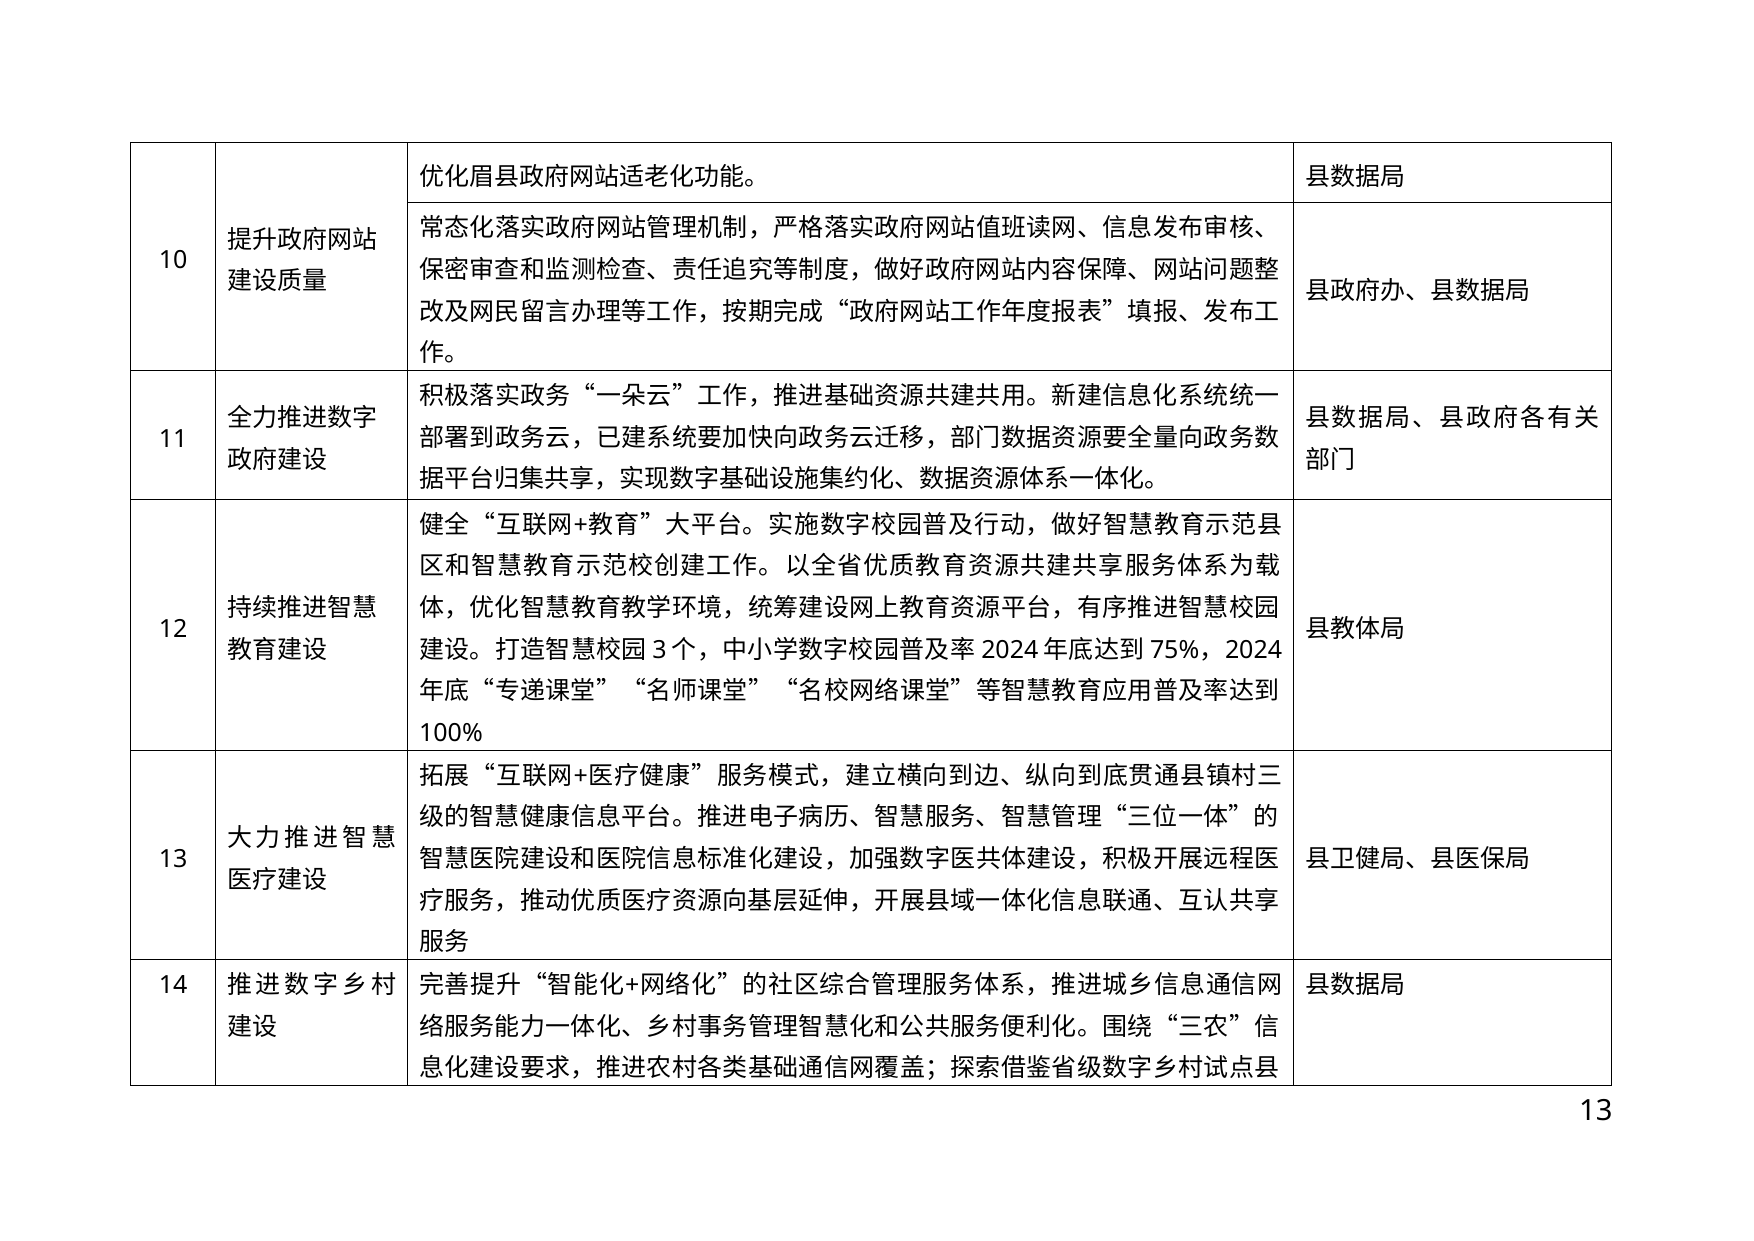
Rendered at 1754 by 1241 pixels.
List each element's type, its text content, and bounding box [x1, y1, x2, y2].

table_cell 推进数字乡村建设 [216, 960, 407, 1085]
table_cell 大力推进智慧医疗建设 [216, 751, 407, 959]
table_cell 12 [131, 500, 215, 750]
table_cell 县数据局 [1294, 960, 1611, 1085]
table_cell 13 [131, 751, 215, 959]
table_cell 健全“互联网+教育”大平台。实施数字校园普及行动，做好智慧教育示范县区和智慧教育示范校创建工作。以全省优质教育资源共建共享服务体系为载体，优化智慧教育教学环境，统筹建设网上教育资源平台，有序推进智慧校园建设。打造智慧校园3个，中小学数字校园普及率2024年底达到75%，2024年底“专递课堂”“名师课堂”“名校网络课堂”等智慧教育应用普及率达到100% [408, 500, 1293, 750]
table_cell 县数据局、县政府各有关部门 [1294, 371, 1611, 499]
table_cell 11 [131, 371, 215, 499]
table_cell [408, 960, 1293, 1085]
table_cell 常态化落实政府网站管理机制，严格落实政府网站值班读网、信息发布审核、保密审查和监测检查、责任追究等制度，做好政府网站内容保障、网站问题整改及网民留言办理等工作，按期完成“政府网站工作年度报表”填报、发布工作。 [408, 203, 1293, 370]
table_cell 持续推进智慧教育建设 [216, 500, 407, 750]
table_cell 全力推进数字政府建设 [216, 371, 407, 499]
table_cell 提升政府网站建设质量 [216, 143, 407, 370]
table_cell 县政府办、县数据局 [1294, 203, 1611, 370]
table_cell 县卫健局、县医保局 [1294, 751, 1611, 959]
table_cell 拓展“互联网+医疗健康”服务模式，建立横向到边、纵向到底贯通县镇村三级的智慧健康信息平台。推进电子病历、智慧服务、智慧管理“三位一体”的智慧医院建设和医院信息标准化建设，加强数字医共体建设，积极开展远程医疗服务，推动优质医疗资源向基层延伸，开展县域一体化信息联通、互认共享服务 [408, 751, 1293, 959]
table_cell 10 [131, 143, 215, 370]
table_cell 积极落实政务“一朵云”工作，推进基础资源共建共用。新建信息化系统统一部署到政务云，已建系统要加快向政务云迁移，部门数据资源要全量向政务数据平台归集共享，实现数字基础设施集约化、数据资源体系一体化。 [408, 371, 1293, 499]
table_cell 14 [131, 960, 215, 1085]
table_cell 优化眉县政府网站适老化功能。 [408, 143, 1293, 202]
table_cell 县数据局 [1294, 143, 1611, 202]
table_cell 县教体局 [1294, 500, 1611, 750]
